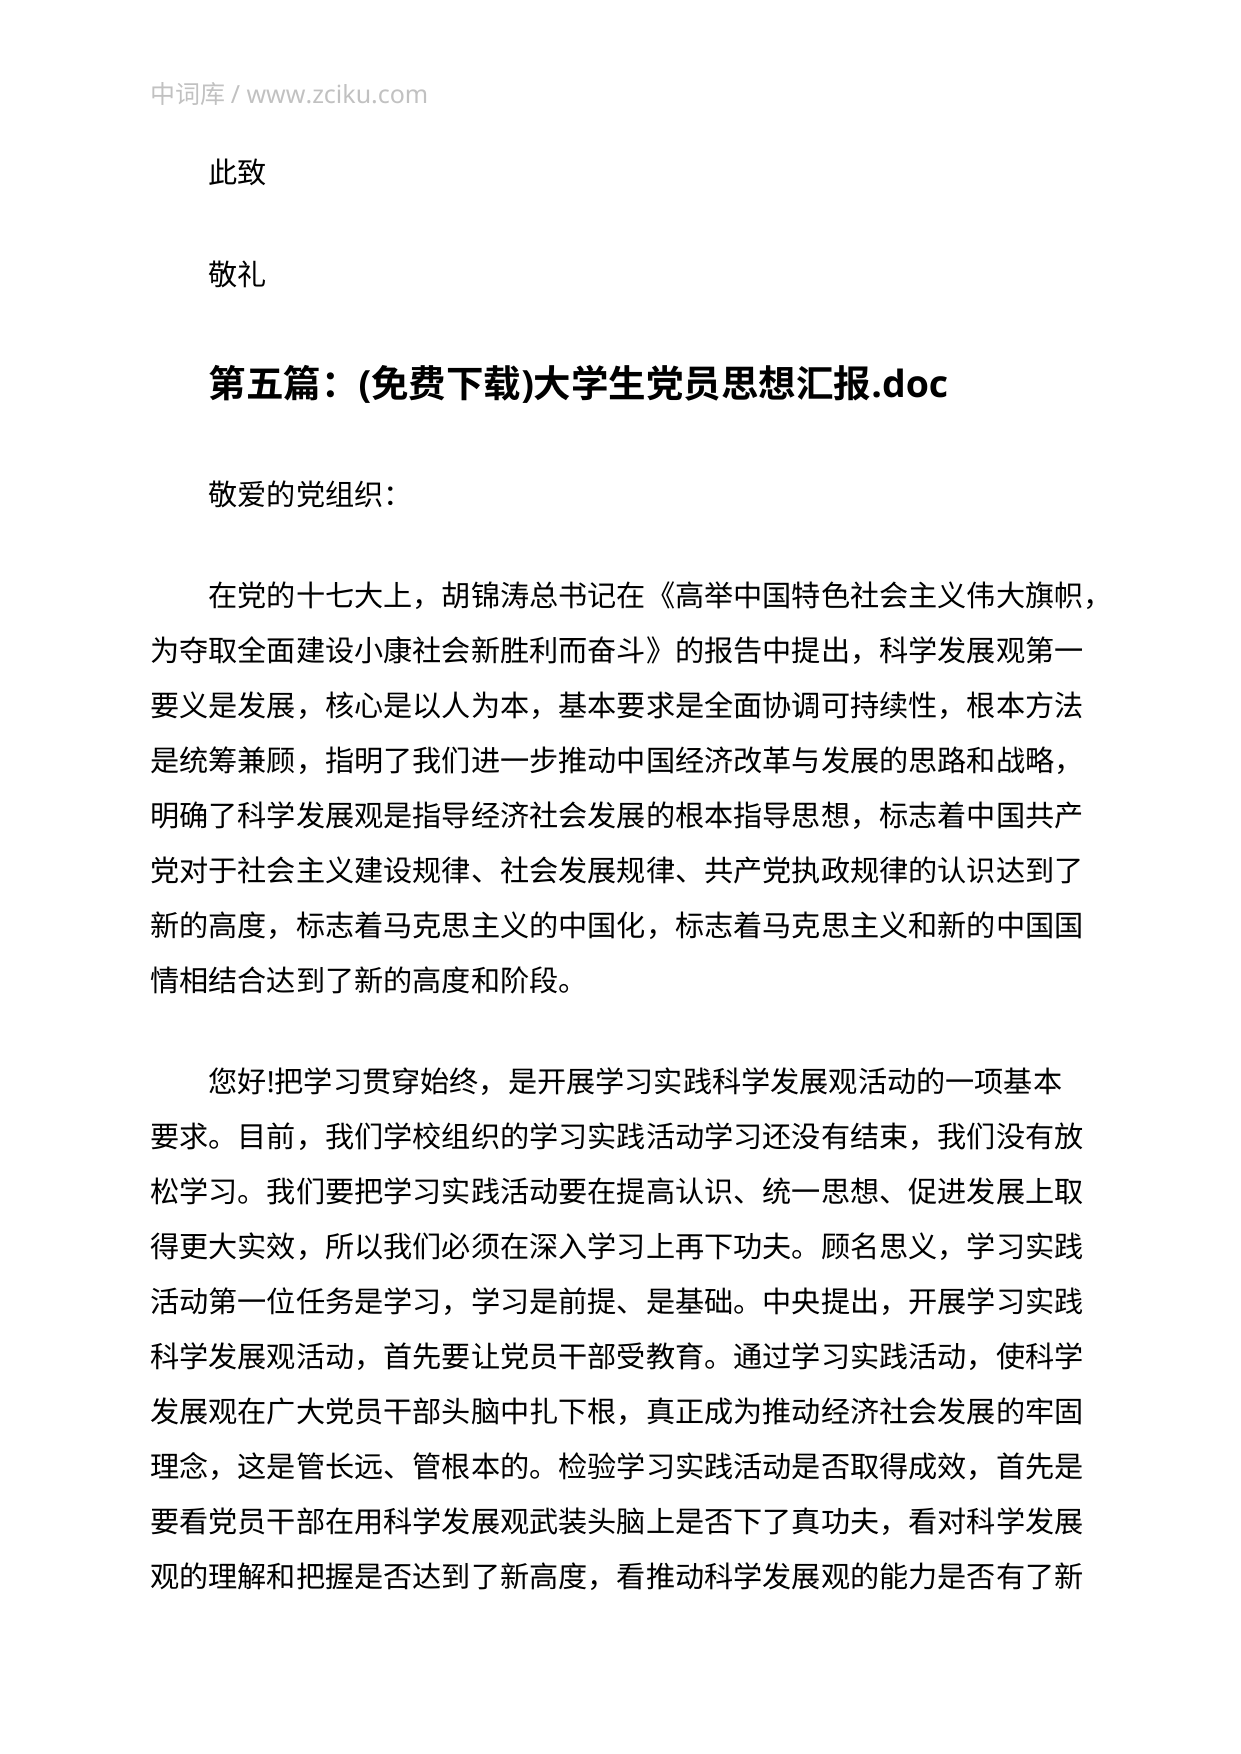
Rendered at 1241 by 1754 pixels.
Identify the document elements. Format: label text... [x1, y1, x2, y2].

text 敬爱的党组织： [150, 471, 1090, 513]
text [150, 1059, 1090, 1595]
text 第五篇：(免费下载)大学生党员思想汇报.doc [150, 353, 1090, 408]
text 在党的十七大上，胡锦涛总书记在《高举中国特色社会主义伟大旗帜，为夺取全面建设小康社会新胜利而奋斗》的报告中提出，科学发展观第一要义是发展，核心是以人为本，基本要求是全面协调可持续性，根本方法是统筹兼顾，指明了我们进一步推动中国经济改革与发展的思路和战略，明确了科学发展观是指导经济社会发展的根本指导思想，标志着中国共产党对于社会主义建设规律、社会发展规律、共产党执政规律的认识达到了新的高度，标志着马克思主义的中国化，标志着马克思主义和新的中国国情相结合达到了新的高度和阶段。 [150, 573, 1090, 999]
text 敬礼 [150, 252, 1090, 294]
text 此致 [150, 150, 1090, 192]
